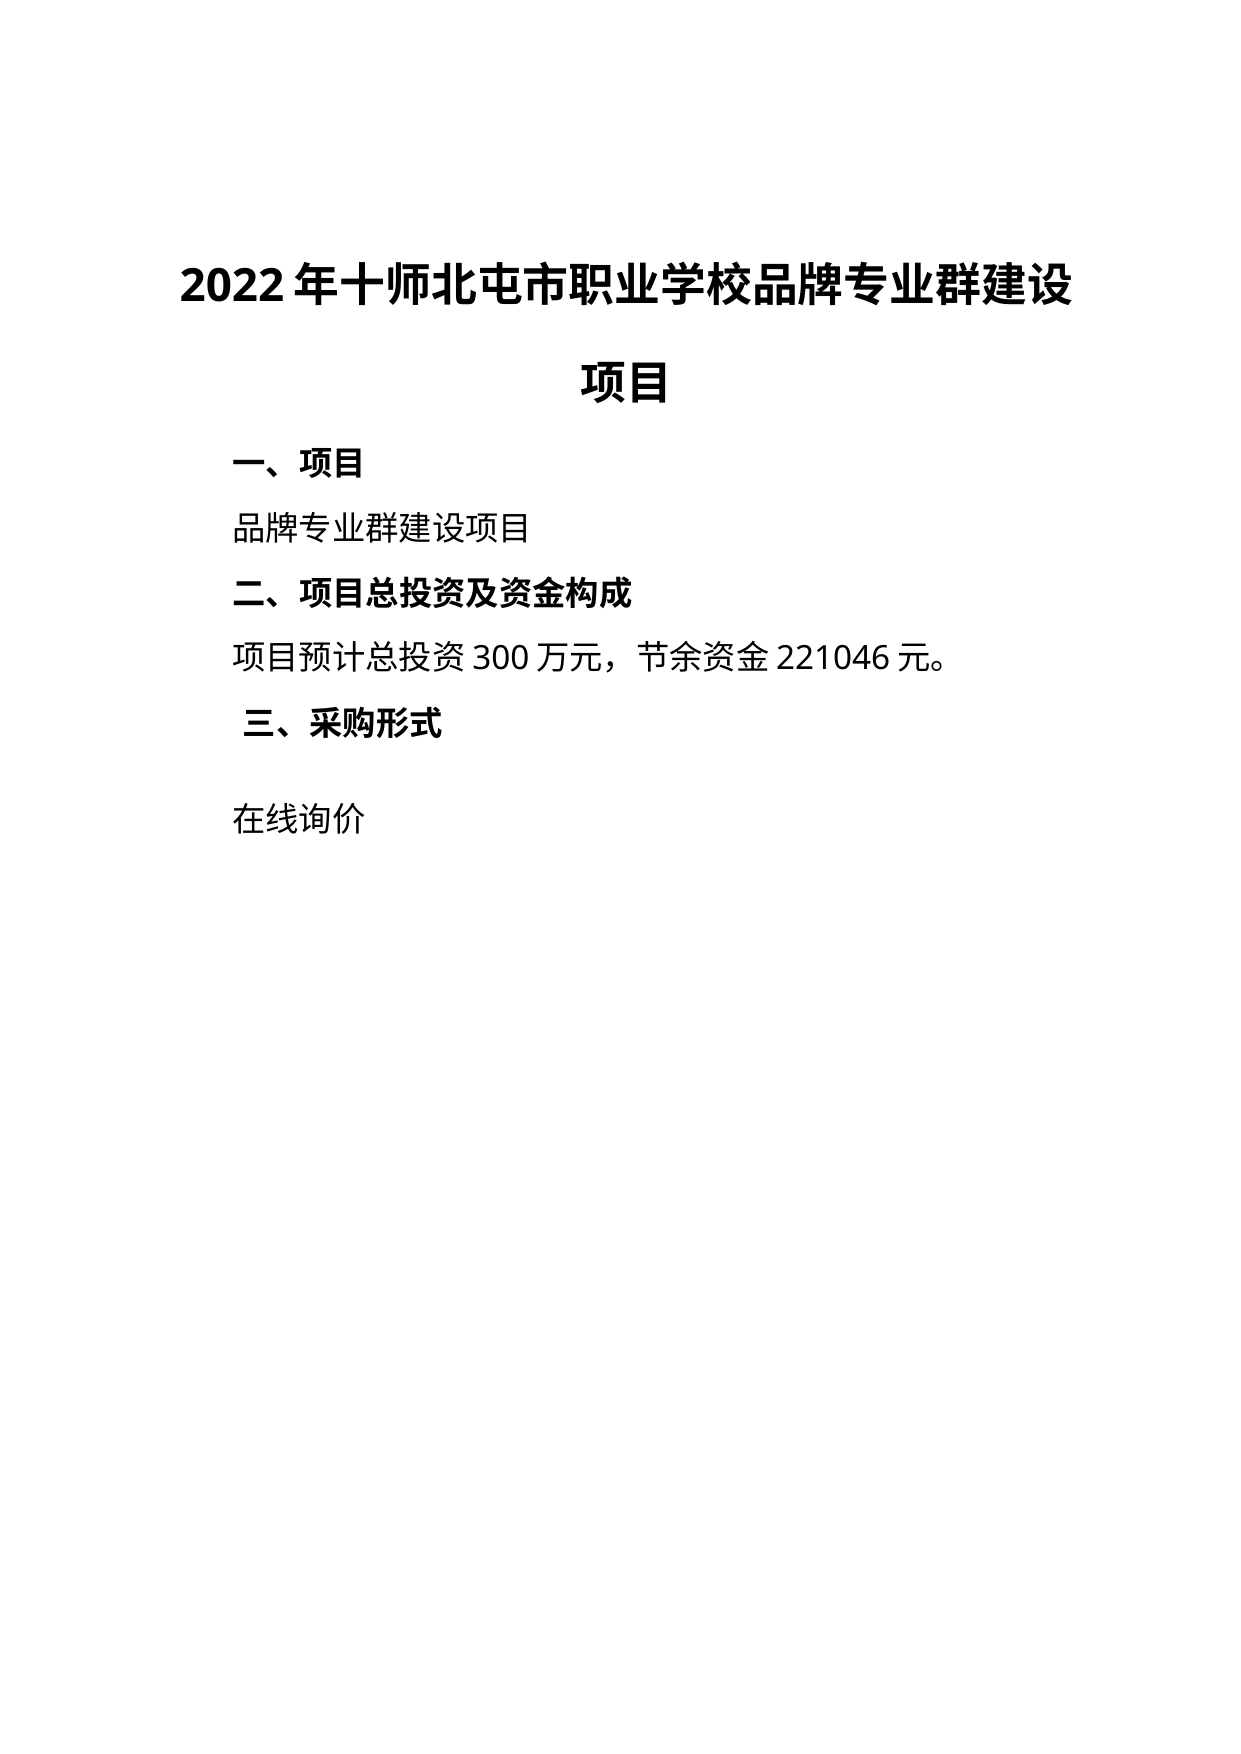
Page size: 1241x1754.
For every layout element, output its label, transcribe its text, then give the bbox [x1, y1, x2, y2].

text 项目预计总投资300万元，节余资金221046元。 [165, 623, 1087, 688]
text 一、项目 [165, 428, 1087, 493]
text 在线询价 [165, 785, 1087, 850]
text 二、项目总投资及资金构成 [165, 558, 1087, 623]
text 三、采购形式 [209, 688, 1087, 753]
text 2022年十师北屯市职业学校品牌专业群建设项目 [165, 233, 1087, 428]
text 品牌专业群建设项目 [165, 493, 1087, 558]
